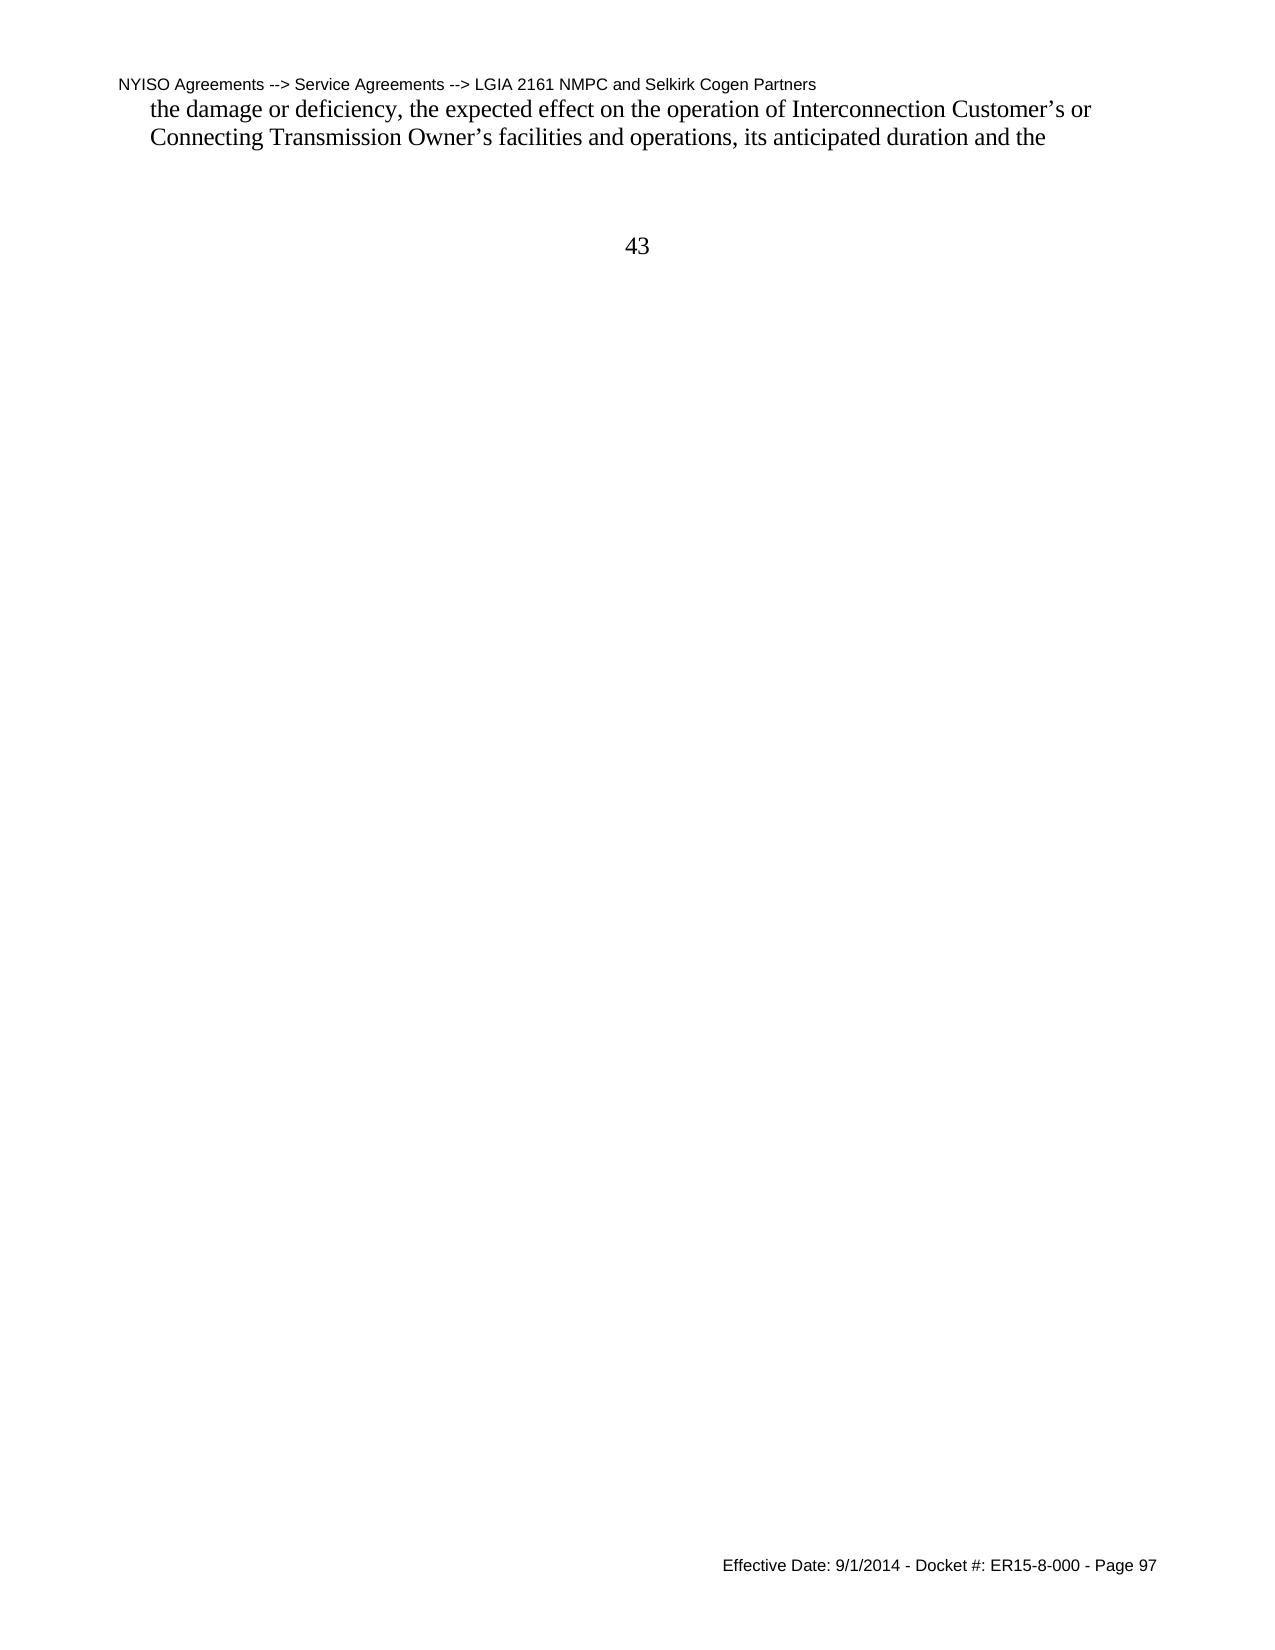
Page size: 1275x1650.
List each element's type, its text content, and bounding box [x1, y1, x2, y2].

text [150, 94, 1131, 152]
text 43 [625, 231, 1275, 260]
